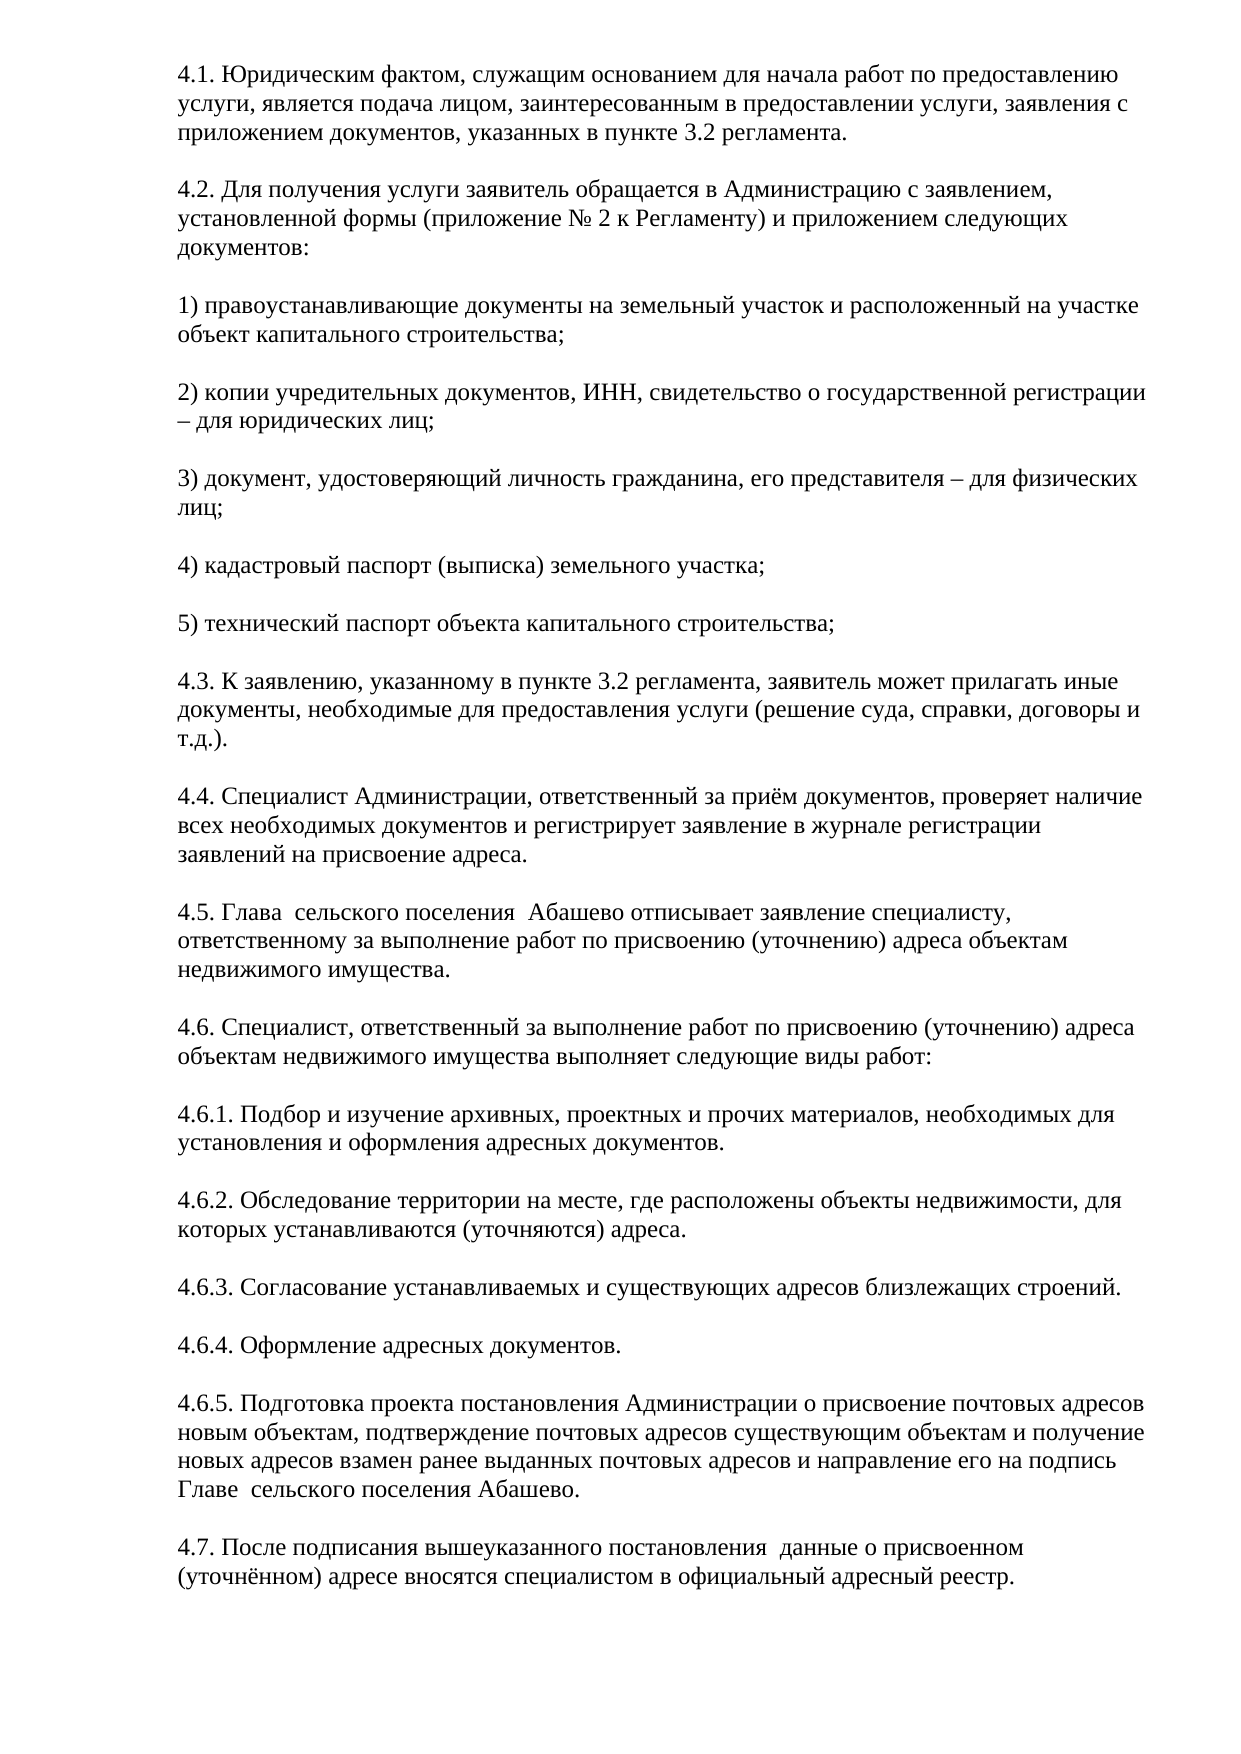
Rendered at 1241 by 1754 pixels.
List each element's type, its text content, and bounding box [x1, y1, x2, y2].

text 4.7. После подписания вышеуказанного постановления данные о присвоенном (уточнённом) адресе вносятся специалистом в официальный адресный реестр. [177, 1532, 1152, 1589]
text 4) кадастровый паспорт (выписка) земельного участка; [177, 550, 1152, 579]
text 4.6.2. Обследование территории на месте, где расположены объекты недвижимости, для которых устанавливаются (уточняются) адреса. [177, 1185, 1152, 1243]
text 4.4. Специалист Администрации, ответственный за приём документов, проверяет наличие всех необходимых документов и регистрирует заявление в журнале регистрации заявлений на присвоение адреса. [177, 781, 1152, 867]
text 4.6. Специалист, ответственный за выполнение работ по присвоению (уточнению) адреса объектам недвижимого имущества выполняет следующие виды работ: [177, 1012, 1152, 1069]
text 4.3. К заявлению, указанному в пункте 3.2 регламента, заявитель может прилагать иные документы, необходимые для предоставления услуги (решение суда, справки, договоры и т.д.). [177, 666, 1152, 752]
text 4.5. Глава сельского поселения Абашево отписывает заявление специалисту, ответственному за выполнение работ по присвоению (уточнению) адреса объектам недвижимого имущества. [177, 897, 1152, 983]
text 1) правоустанавливающие документы на земельный участок и расположенный на участке объект капитального строительства; [177, 290, 1152, 347]
text 2) копии учредительных документов, ИНН, свидетельство о государственной регистрации – для юридических лиц; [177, 377, 1152, 434]
text 4.6.4. Оформление адресных документов. [177, 1330, 1152, 1359]
text 4.6.3. Согласование устанавливаемых и существующих адресов близлежащих строений. [177, 1272, 1152, 1301]
text 4.6.5. Подготовка проекта постановления Администрации о присвоение почтовых адресов новым объектам, подтверждение почтовых адресов существующим объектам и получение новых адресов взамен ранее выданных почтовых адресов и направление его на подпись Главе сельского поселения Абашево. [177, 1388, 1152, 1503]
text 4.1. Юридическим фактом, служащим основанием для начала работ по предоставлению услуги, является подача лицом, заинтересованным в предоставлении услуги, заявления с приложением документов, указанных в пункте 3.2 регламента. [177, 59, 1152, 145]
text 3) документ, удостоверяющий личность гражданина, его представителя – для физических лиц; [177, 463, 1152, 521]
text 4.6.1. Подбор и изучение архивных, проектных и прочих материалов, необходимых для установления и оформления адресных документов. [177, 1099, 1152, 1156]
text 4.2. Для получения услуги заявитель обращается в Администрацию с заявлением, установленной формы (приложение № 2 к Регламенту) и приложением следующих документов: [177, 174, 1152, 261]
text 5) технический паспорт объекта капитального строительства; [177, 608, 1152, 637]
